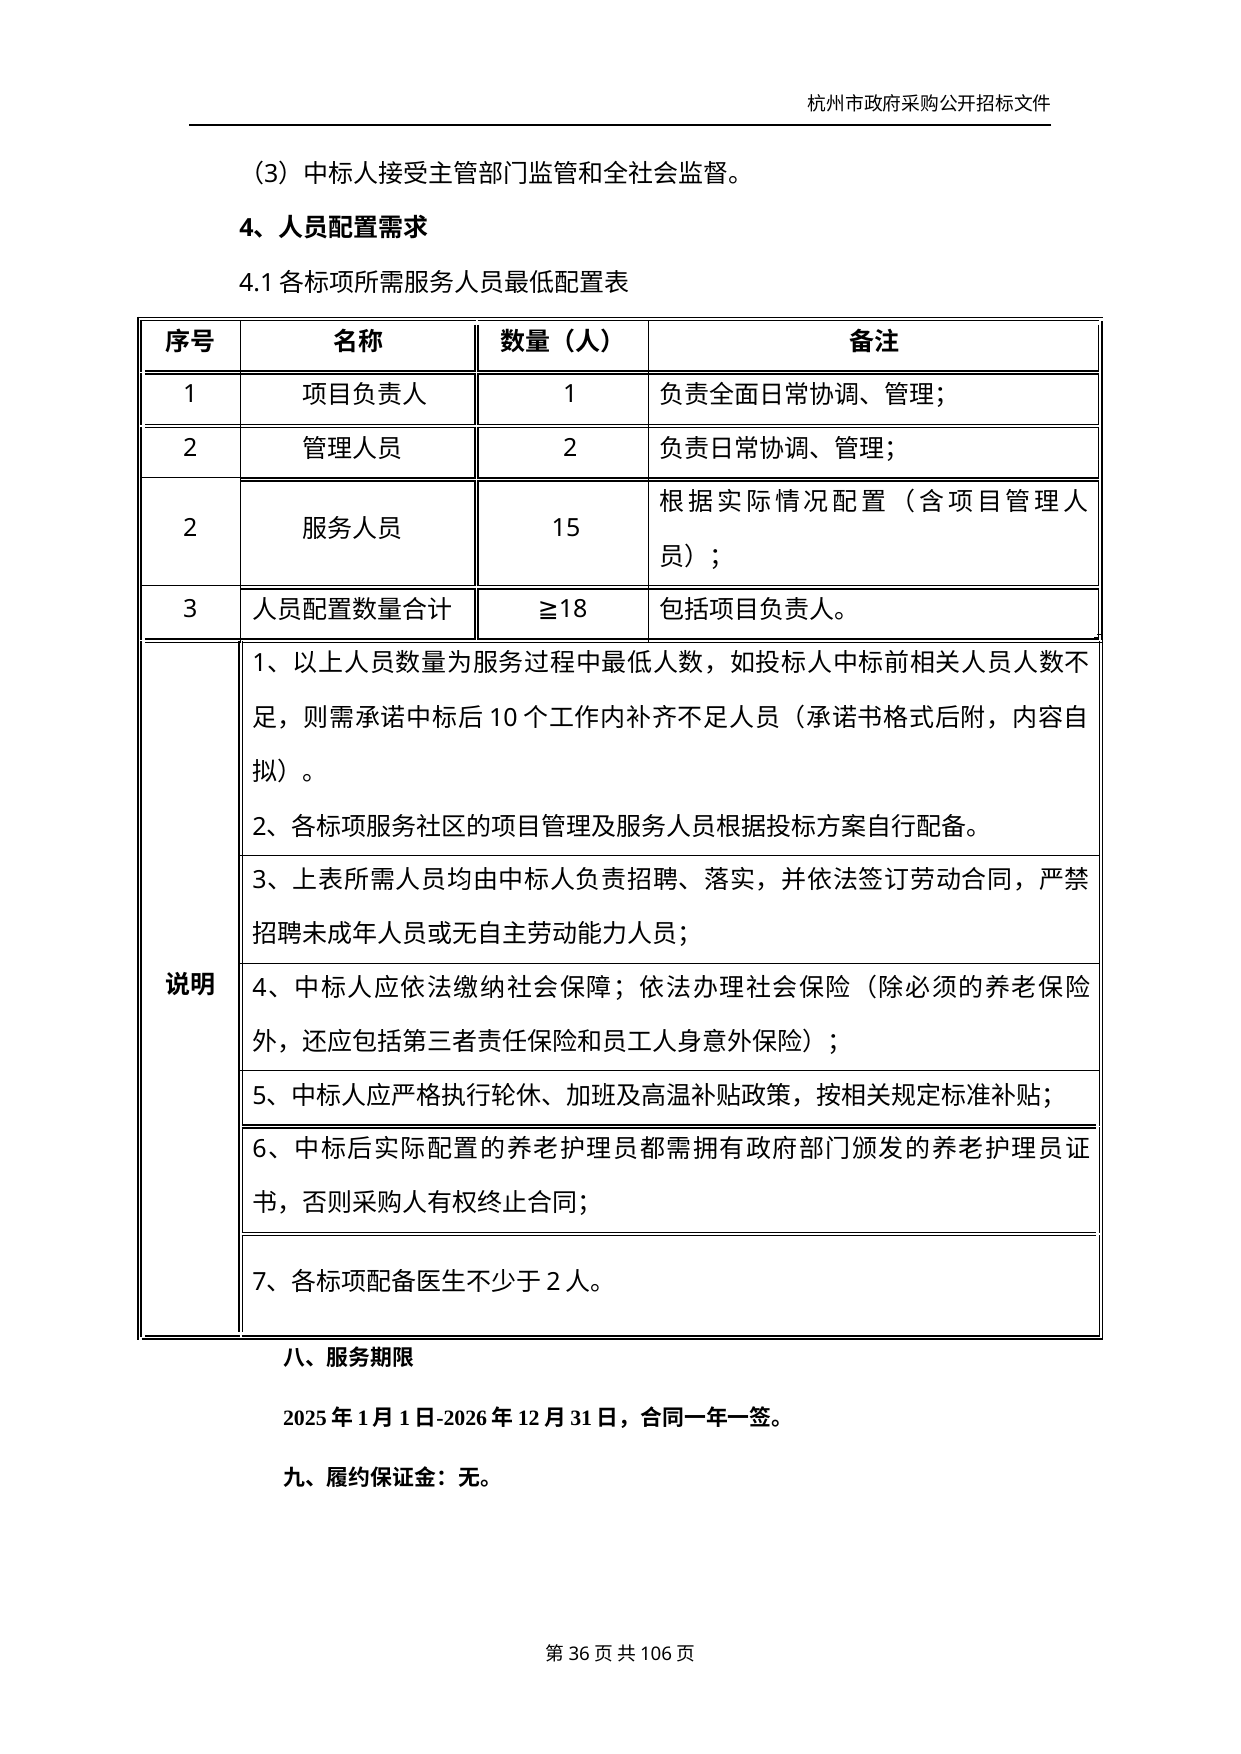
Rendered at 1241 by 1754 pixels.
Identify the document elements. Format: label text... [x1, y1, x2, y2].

table_header 数量（人） [477, 321, 648, 370]
text 4.1各标项所需服务人员最低配置表 [189, 262, 1051, 298]
table_cell 6、中标后实际配置的养老护理员都需拥有政府部门颁发的养老护理员证书，否则采购人有权终止合同； [241, 1124, 1101, 1232]
table_cell 5、中标人应严格执行轮休、加班及高温补贴政策，按相关规定标准补贴； [243, 1071, 1099, 1124]
text 2025年1月1日-2026年12月31日，合同一年一签。 [233, 1400, 1051, 1431]
table_cell 负责全面日常协调、管理； [649, 375, 1098, 423]
table_cell 7、各标项配备医生不少于2人。 [241, 1232, 1101, 1335]
table_cell ≧18 [479, 590, 648, 638]
table_cell 1 [479, 375, 648, 423]
table_cell 项目负责人 [241, 375, 474, 423]
table_cell 人员配置数量合计 [241, 590, 474, 638]
table_cell 根据实际情况配置（含项目管理人员）； [649, 482, 1098, 585]
table_cell 3、上表所需人员均由中标人负责招聘、落实，并依法签订劳动合同，严禁招聘未成年人员或无自主劳动能力人员； [243, 856, 1099, 963]
text 九、履约保证金：无。 [233, 1460, 1051, 1491]
table_cell 3 [142, 586, 240, 638]
table_cell 1、以上人员数量为服务过程中最低人数，如投标人中标前相关人员人数不足，则需承诺中标后10个工作内补齐不足人员（承诺书格式后附，内容自拟）。 2、各标项服务社区的项目管理及服务人员根据投标方案自行配备。 [243, 643, 1099, 855]
table_cell 1 [139, 370, 240, 423]
table_cell 负责日常协调、管理； [649, 428, 1098, 477]
table_header 名称 [241, 318, 477, 370]
table_header 备注 [648, 318, 1100, 370]
table_header 序号 [142, 321, 240, 370]
text （3）中标人接受主管部门监管和全社会监督。 [189, 153, 1051, 190]
table_cell 15 [479, 482, 648, 585]
table_cell 管理人员 [241, 428, 474, 477]
table_cell 2 [142, 478, 240, 585]
table_cell 包括项目负责人。 [649, 590, 1098, 638]
table_cell 2 [479, 428, 648, 477]
text 4、人员配置需求 [189, 208, 1051, 244]
text 八、服务期限 [233, 1340, 1051, 1371]
table_cell 2 [139, 424, 240, 477]
table_cell 4、中标人应依法缴纳社会保障；依法办理社会保险（除必须的养老保险外，还应包括第三者责任保险和员工人身意外保险）； [243, 964, 1099, 1070]
table_cell 服务人员 [241, 482, 474, 585]
table_cell 说明 [139, 638, 241, 1335]
